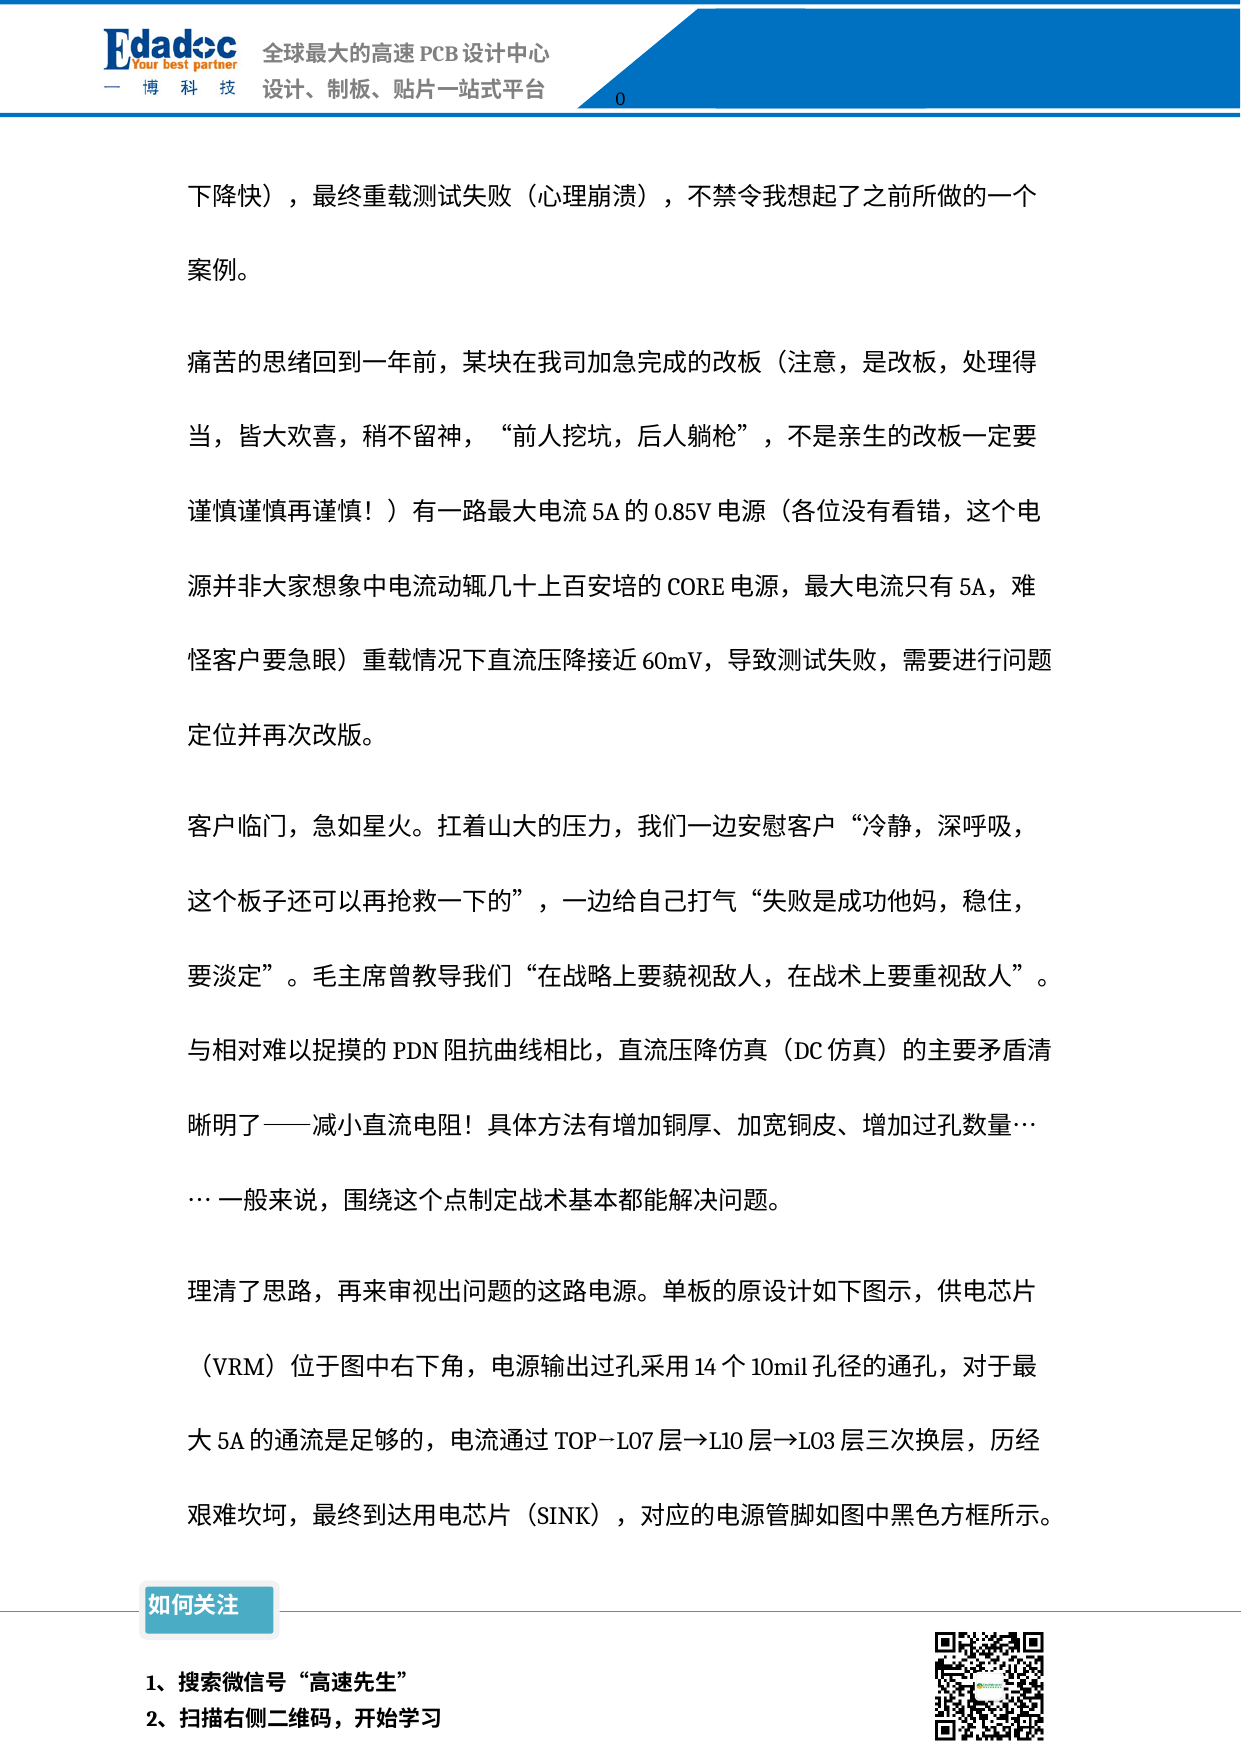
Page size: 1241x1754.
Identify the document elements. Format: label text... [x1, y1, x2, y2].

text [187, 162, 1053, 301]
text 痛苦的思绪回到一年前，某块在我司加急完成的改板（注意，是改板，处理得当，皆大欢喜，稍不留神，“前人挖坑，后人躺枪”，不是亲生的改板一定要谨慎谨慎再谨慎！）有一路最大电流5A的0.85V电源（各位没有看错，这个电源并非大家想象中电流动辄几十上百安培的CORE电源，最大电流只有5A，难怪客户要急眼）重载情况下直流压降接近60mV，导致测试失败，需要进行问题定位并再次改版。 [187, 328, 1053, 766]
text 客户临门，急如星火。扛着山大的压力，我们一边安慰客户“冷静，深呼吸，这个板子还可以再抢救一下的”，一边给自己打气“失败是成功他妈，稳住，要淡定”。毛主席曾教导我们“在战略上要藐视敌人，在战术上要重视敌人”。与相对难以捉摸的PDN阻抗曲线相比，直流压降仿真（DC仿真）的主要矛盾清晰明了——减小直流电阻！具体方法有增加铜厚、加宽铜皮、增加过孔数量…… 一般来说，围绕这个点制定战术基本都能解决问题。 [187, 792, 1053, 1231]
text 理清了思路，再来审视出问题的这路电源。单板的原设计如下图示，供电芯片（VRM）位于图中右下角，电源输出过孔采用14个10mil孔径的通孔，对于最大5A的通流是足够的，电流通过TOP→L07层→L10层→L03层三次换层，历经艰难坎坷，最终到达用电芯片（SINK），对应的电源管脚如图中黑色方框所示。 [187, 1257, 1053, 1546]
picture [92, 21, 246, 104]
picture [926, 1623, 1052, 1749]
